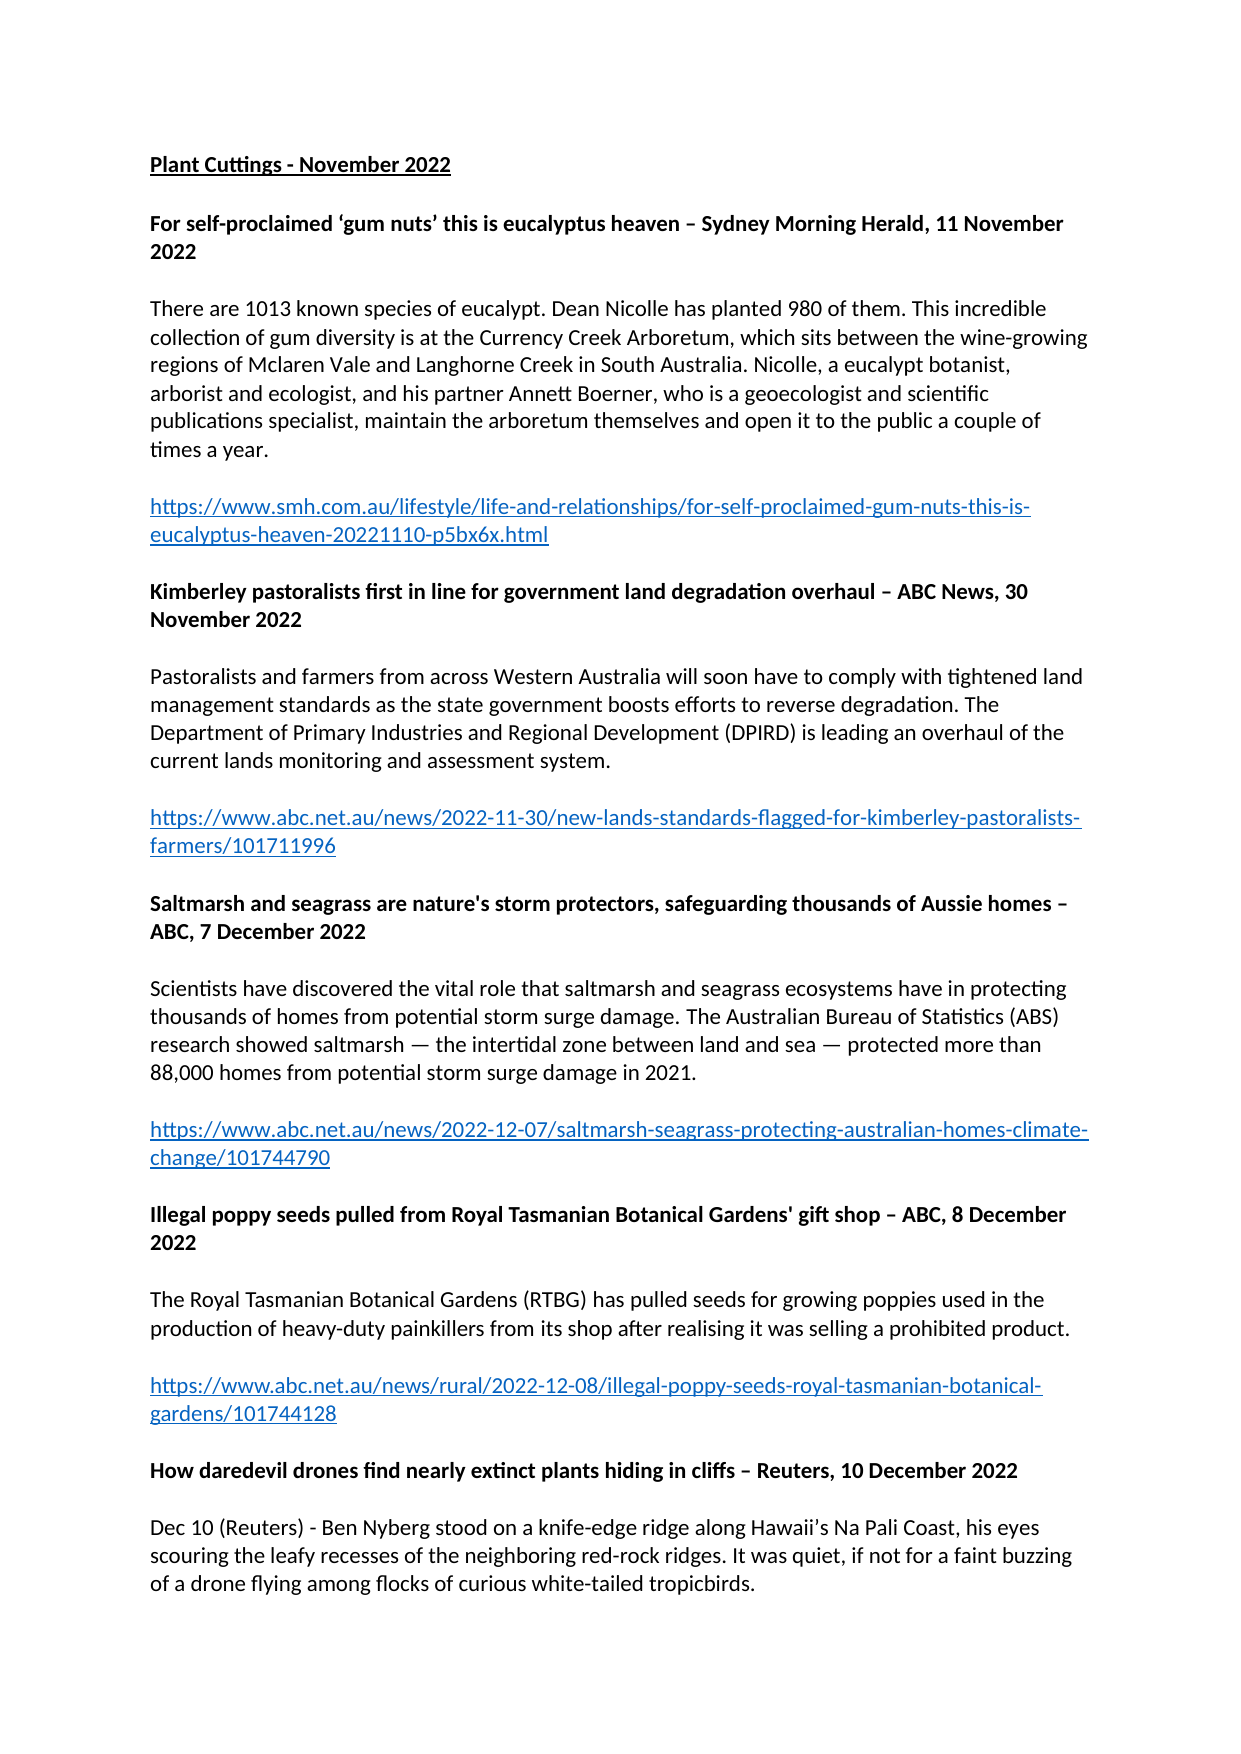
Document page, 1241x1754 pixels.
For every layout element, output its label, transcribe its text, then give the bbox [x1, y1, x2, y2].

subtitle The Royal Tasmanian Botanical Gardens (RTBG) has pulled seeds for growing poppies used in the production of heavy-duty painkillers from its shop after realising it was selling a prohibited product. [150, 1286, 1090, 1342]
text Pastoralists and farmers from across Western Australia will soon have to comply with tightened land management standards as the state government boosts efforts to reverse degradation. The Department of Primary Industries and Regional Development (DPIRD) is leading an overhaul of the current lands monitoring and assessment system. [150, 662, 1090, 774]
text Dec 10 (Reuters) - Ben Nyberg stood on a knife-edge ridge along Hawaii’s Na Pali Coast, his eyes scouring the leafy recesses of the neighboring red-rock ridges. It was quiet, if not for a faint buzzing of a drone flying among flocks of curious white-tailed tropicbirds. [150, 1513, 1090, 1597]
text Plant Cuttings - November 2022 [150, 150, 1090, 178]
subtitle Saltmarsh and seagrass are nature's storm protectors, safeguarding thousands of Aussie homes – ABC, 7 December 2022 [150, 889, 1090, 945]
text https://www.smh.com.au/lifestyle/life-and-relationships/for-self-proclaimed-gum-nuts-this-is-eucalyptus-heaven-20221110-p5bx6x.html [150, 492, 1090, 548]
subtitle For self-proclaimed ‘gum nuts’ this is eucalyptus heaven – Sydney Morning Herald, 11 November 2022 [150, 209, 1090, 265]
text https://www.abc.net.au/news/2022-11-30/new-lands-standards-flagged-for-kimberley-pastoralists-farmers/101711996 [150, 803, 1090, 859]
text There are 1013 known species of eucalypt. Dean Nicolle has planted 980 of them. This incredible collection of gum diversity is at the Currency Creek Arboretum, which sits between the wine-growing regions of Mclaren Vale and Langhorne Creek in South Australia. Nicolle, a eucalypt botanist, arborist and ecologist, and his partner Annett Boerner, who is a geoecologist and scientific publications specialist, maintain the arboretum themselves and open it to the public a couple of times a year. [150, 294, 1090, 463]
subtitle How daredevil drones find nearly extinct plants hiding in cliffs – Reuters, 10 December 2022 [150, 1456, 1090, 1484]
text Scientists have discovered the vital role that saltmarsh and seagrass ecosystems have in protecting thousands of homes from potential storm surge damage. The Australian Bureau of Statistics (ABS) research showed saltmarsh — the intertidal zone between land and sea — protected more than 88,000 homes from potential storm surge damage in 2021. [150, 974, 1090, 1086]
subtitle https://www.abc.net.au/news/rural/2022-12-08/illegal-poppy-seeds-royal-tasmanian-botanical-gardens/101744128 [150, 1371, 1090, 1427]
subtitle Illegal poppy seeds pulled from Royal Tasmanian Botanical Gardens' gift shop – ABC, 8 December 2022 [150, 1200, 1090, 1256]
subtitle Kimberley pastoralists first in line for government land degradation overhaul – ABC News, 30 November 2022 [150, 577, 1090, 633]
text https://www.abc.net.au/news/2022-12-07/saltmarsh-seagrass-protecting-australian-homes-climate-change/101744790 [150, 1115, 1090, 1171]
